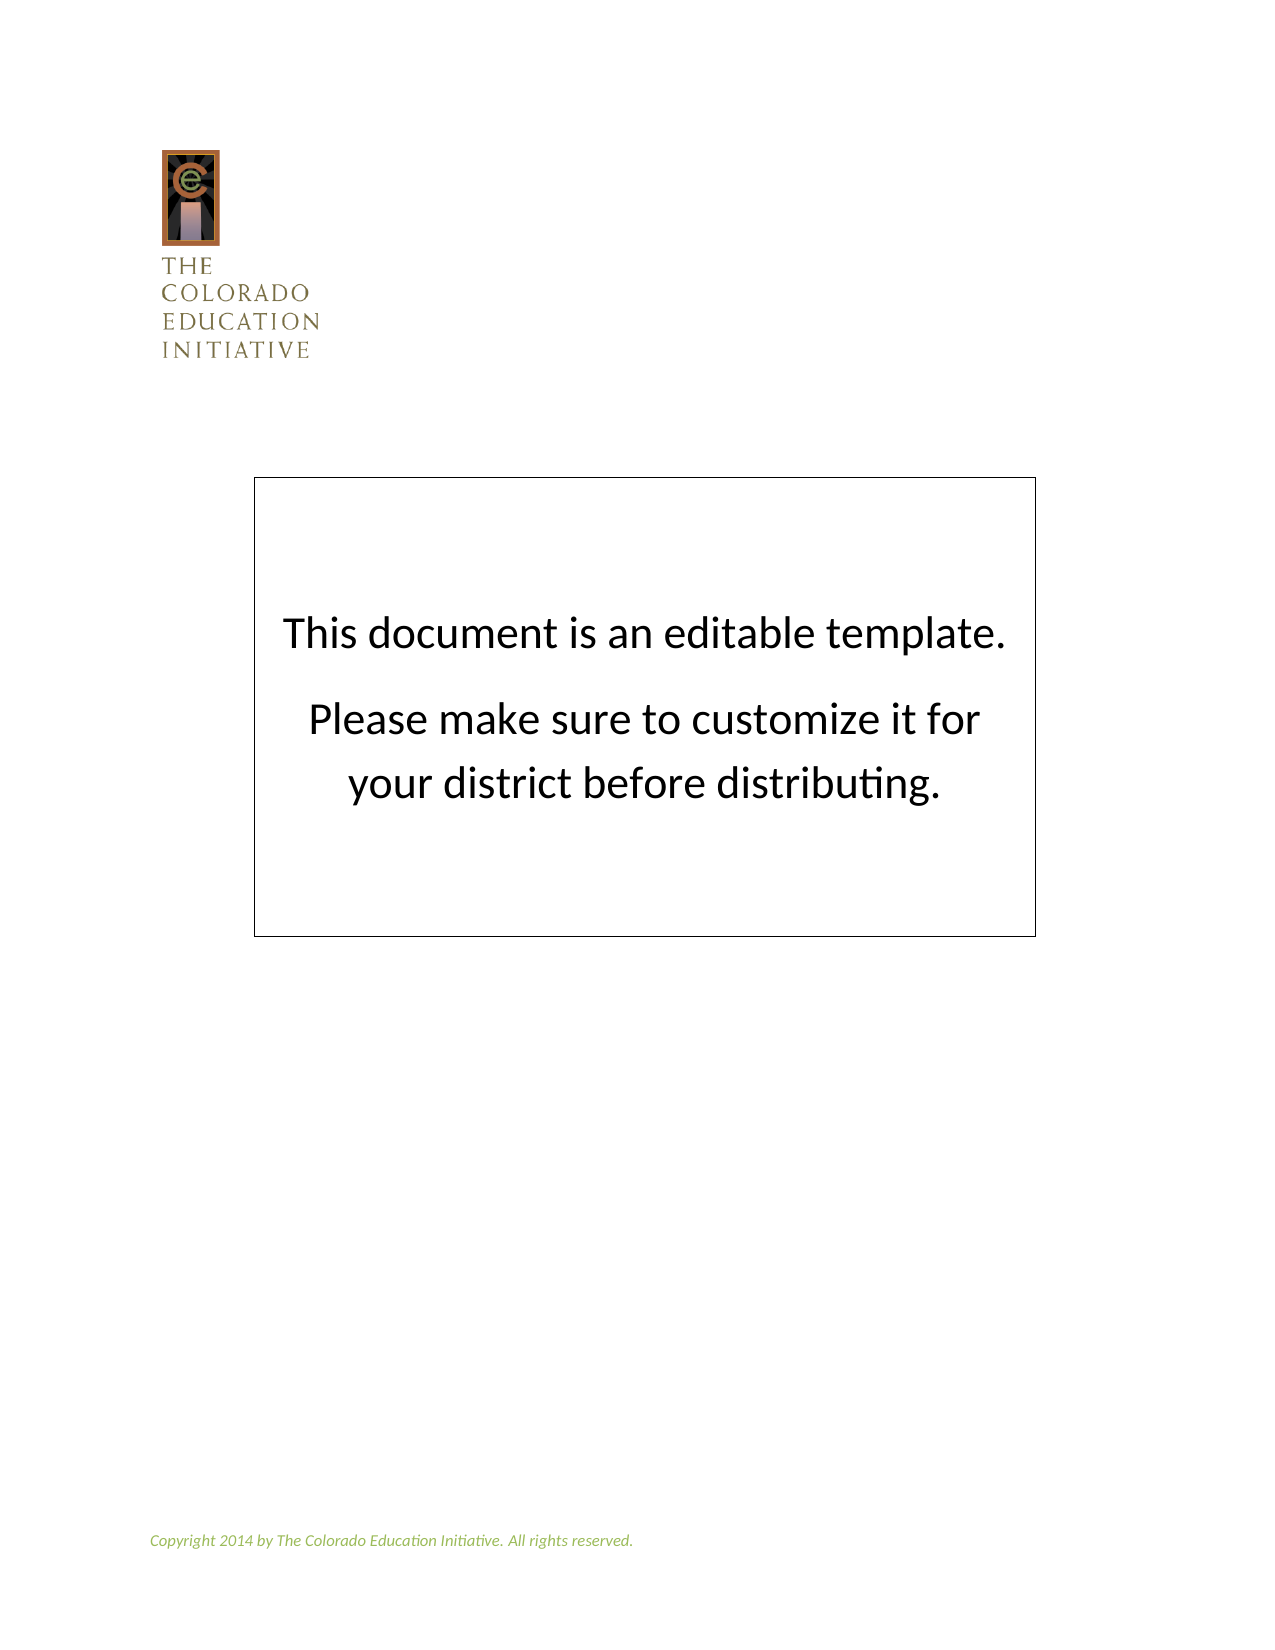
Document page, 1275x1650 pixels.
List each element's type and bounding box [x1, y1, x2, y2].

picture [150, 150, 318, 358]
